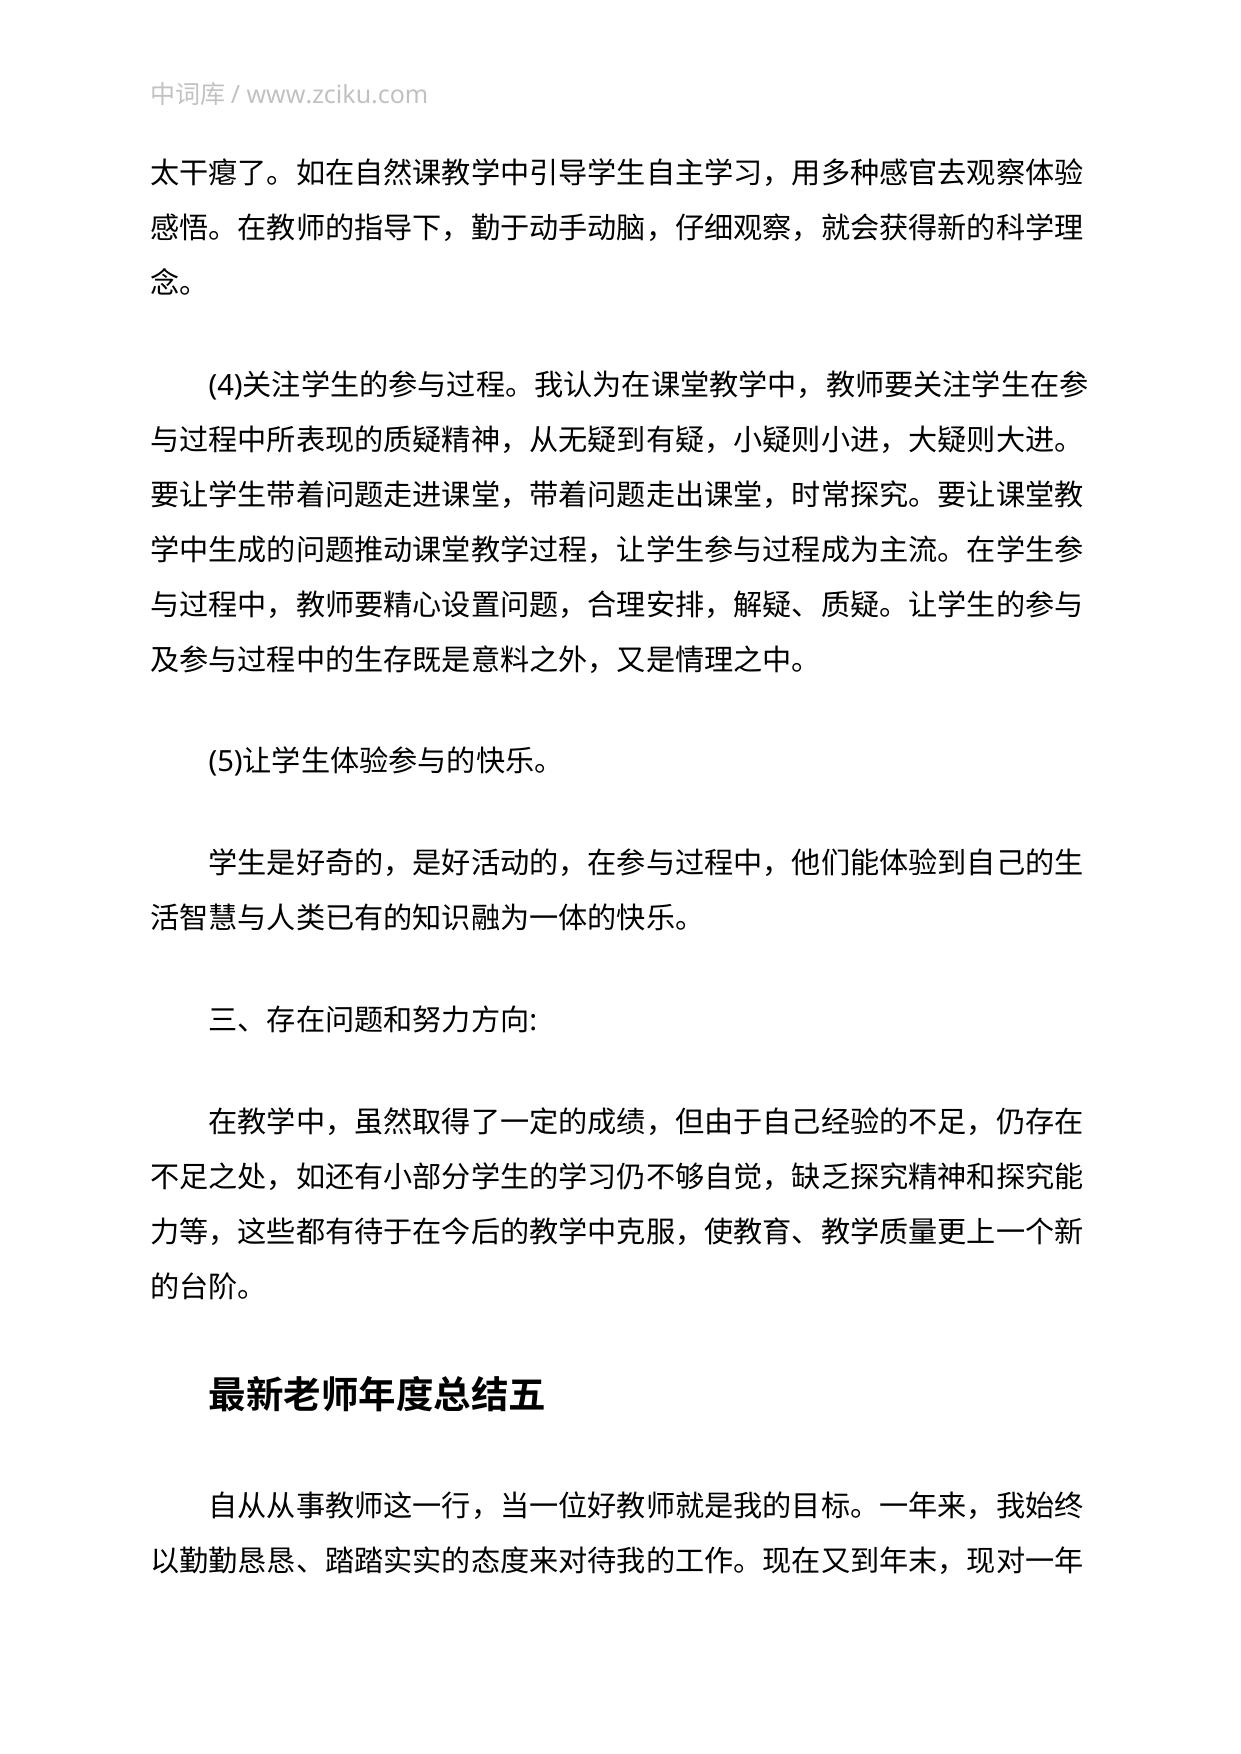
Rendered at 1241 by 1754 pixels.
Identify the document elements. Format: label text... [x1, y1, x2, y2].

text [150, 1482, 1090, 1579]
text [150, 150, 1090, 302]
text (4)关注学生的参与过程。我认为在课堂教学中，教师要关注学生在参与过程中所表现的质疑精神，从无疑到有疑，小疑则小进，大疑则大进。要让学生带着问题走进课堂，带着问题走出课堂，时常探究。要让课堂教学中生成的问题推动课堂教学过程，让学生参与过程成为主流。在学生参与过程中，教师要精心设置问题，合理安排，解疑、质疑。让学生的参与及参与过程中的生存既是意料之外，又是情理之中。 [150, 362, 1090, 678]
text 在教学中，虽然取得了一定的成绩，但由于自己经验的不足，仍存在不足之处，如还有小部分学生的学习仍不够自觉，缺乏探究精神和探究能力等，这些都有待于在今后的教学中克服，使教育、教学质量更上一个新的台阶。 [150, 1098, 1090, 1306]
text 学生是好奇的，是好活动的，在参与过程中，他们能体验到自己的生活智慧与人类已有的知识融为一体的快乐。 [150, 840, 1090, 937]
text 最新老师年度总结五 [150, 1365, 1090, 1419]
text 三、存在问题和努力方向: [150, 997, 1090, 1039]
text (5)让学生体验参与的快乐。 [150, 738, 1090, 780]
